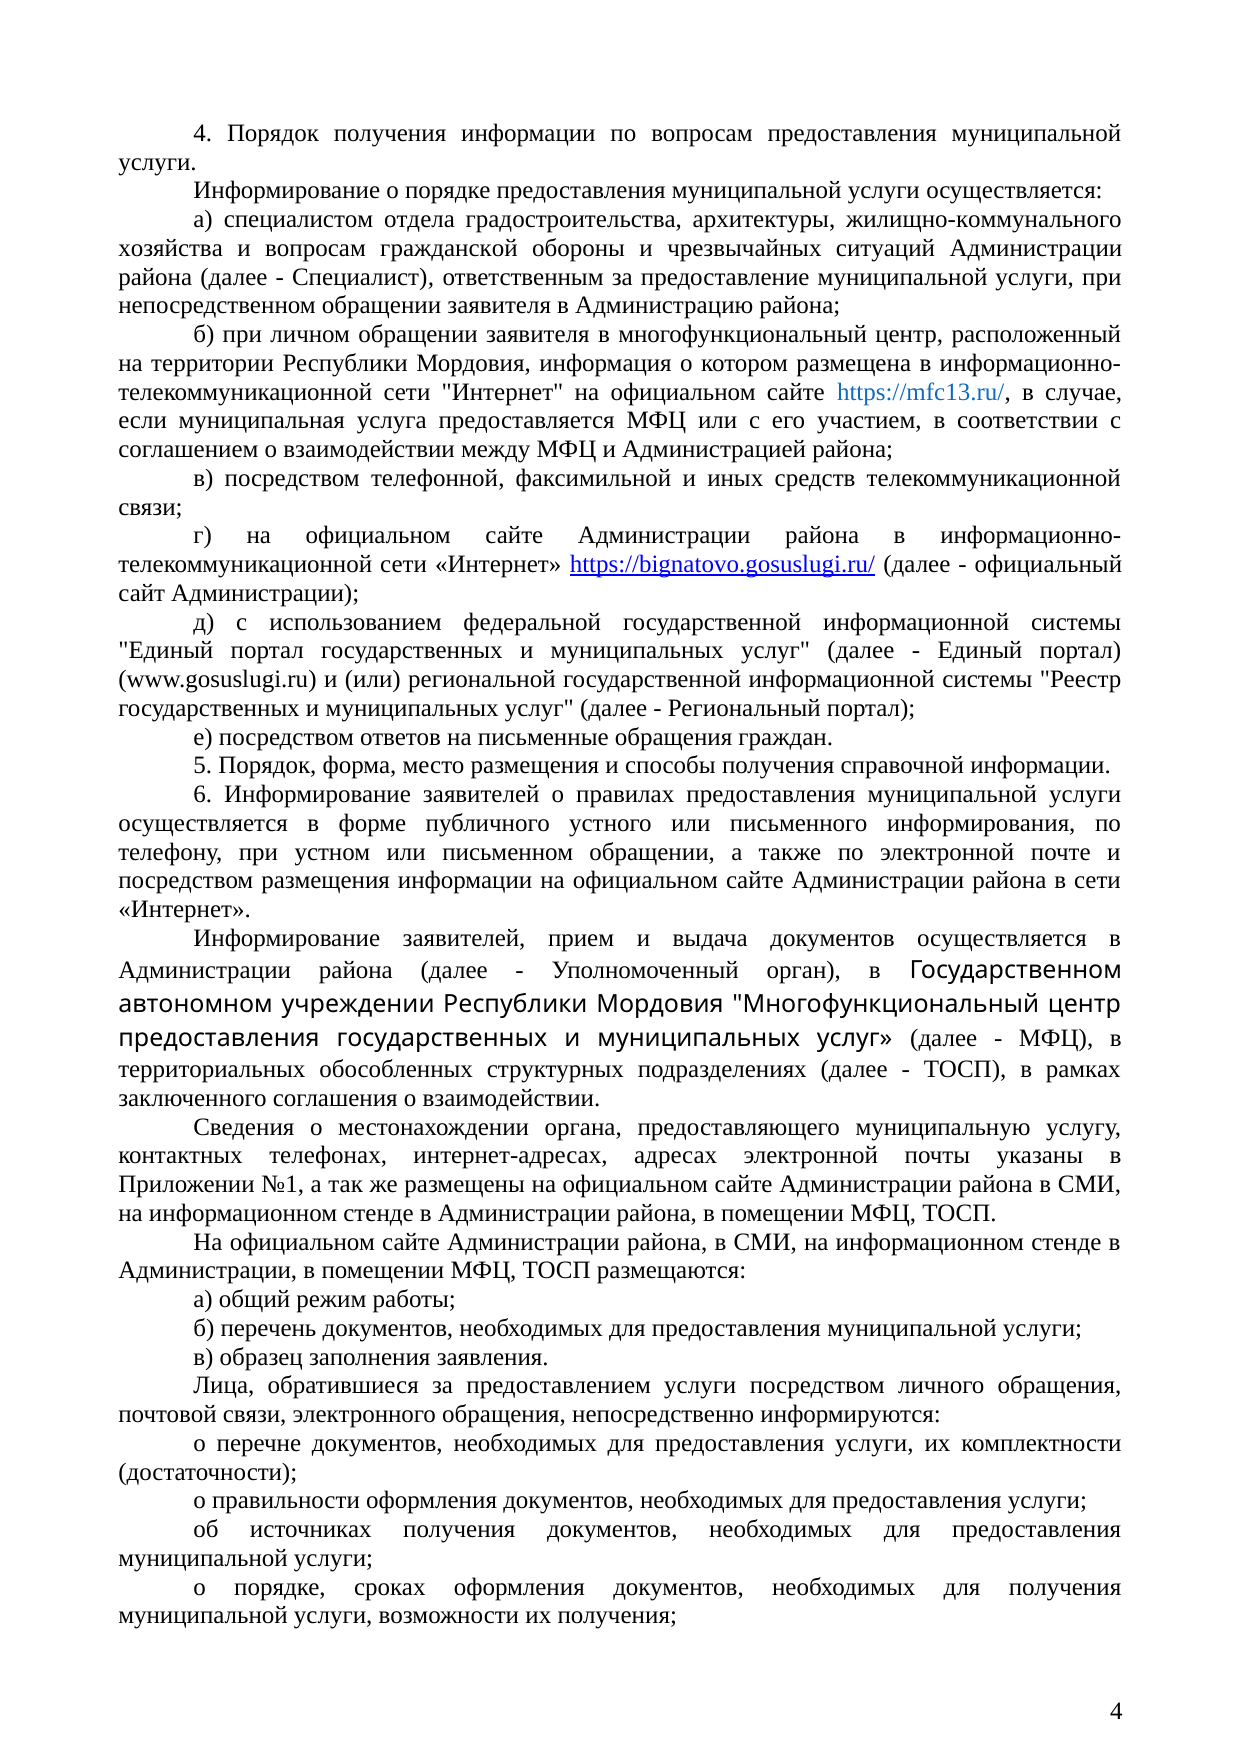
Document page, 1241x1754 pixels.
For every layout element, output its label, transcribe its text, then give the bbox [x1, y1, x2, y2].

text Информирование о порядке предоставления муниципальной услуги осуществляется: [118, 176, 1122, 204]
text о порядке, сроках оформления документов, необходимых для получения муниципальной услуги, возможности их получения; [118, 1572, 1122, 1629]
text Информирование заявителей, прием и выдача документов осуществляется в Администрации района (далее - Уполномоченный орган), в Государственном автономном учреждении Республики Мордовия "Многофункциональный центр предоставления государственных и муниципальных услуг» (далее - МФЦ), в территориальных обособленных структурных подразделениях (далее - ТОСП), в рамках заключенного соглашения о взаимодействии. [118, 923, 1122, 1112]
text в) образец заполнения заявления. [118, 1342, 1122, 1370]
text о перечне документов, необходимых для предоставления услуги, их комплектности (достаточности); [118, 1428, 1122, 1485]
text е) посредством ответов на письменные обращения граждан. [118, 722, 1122, 751]
text Сведения о местонахождении органа, предоставляющего муниципальную услугу, контактных телефонах, интернет-адресах, адресах электронной почты указаны в Приложении №1, а так же размещены на официальном сайте Администрации района в СМИ, на информационном стенде в Администрации района, в помещении МФЦ, ТОСП. [118, 1112, 1122, 1227]
text 4. Порядок получения информации по вопросам предоставления муниципальной услуги. [118, 118, 1122, 176]
text о правильности оформления документов, необходимых для предоставления услуги; [118, 1485, 1122, 1514]
text а) специалистом отдела градостроительства, архитектуры, жилищно-коммунального хозяйства и вопросам гражданской обороны и чрезвычайных ситуаций Администрации района (далее - Специалист), ответственным за предоставление муниципальной услуги, при непосредственном обращении заявителя в Администрацию района; [118, 204, 1122, 319]
text 5. Порядок, форма, место размещения и способы получения справочной информации. [118, 751, 1122, 779]
text в) посредством телефонной, факсимильной и иных средств телекоммуникационной связи; [118, 463, 1122, 521]
text Лица, обратившиеся за предоставлением услуги посредством личного обращения, почтовой связи, электронного обращения, непосредственно информируются: [118, 1370, 1122, 1428]
text г) на официальном сайте Администрации района в информационно-телекоммуникационной сети «Интернет» https://bignatovo.gosuslugi.ru/ (далее - официальный сайт Администрации); [118, 521, 1122, 607]
text об источниках получения документов, необходимых для предоставления муниципальной услуги; [118, 1514, 1122, 1572]
text д) с использованием федеральной государственной информационной системы "Единый портал государственных и муниципальных услуг" (далее - Единый портал) (www.gosuslugi.ru) и (или) региональной государственной информационной системы "Реестр государственных и муниципальных услуг" (далее - Региональный портал); [118, 607, 1122, 722]
text б) при личном обращении заявителя в многофункциональный центр, расположенный на территории Республики Мордовия, информация о котором размещена в информационно-телекоммуникационной сети "Интернет" на официальном сайте https://mfc13.ru/, в случае, если муниципальная услуга предоставляется МФЦ или с его участием, в соответствии с соглашением о взаимодействии между МФЦ и Администрацией района; [118, 319, 1122, 463]
text а) общий режим работы; [118, 1284, 1122, 1313]
text 6. Информирование заявителей о правилах предоставления муниципальной услуги осуществляется в форме публичного устного или письменного информирования, по телефону, при устном или письменном обращении, а также по электронной почте и посредством размещения информации на официальном сайте Администрации района в сети «Интернет». [118, 779, 1122, 923]
text На официальном сайте Администрации района, в СМИ, на информационном стенде в Администрации, в помещении МФЦ, ТОСП размещаются: [118, 1227, 1122, 1284]
text б) перечень документов, необходимых для предоставления муниципальной услуги; [118, 1313, 1122, 1342]
